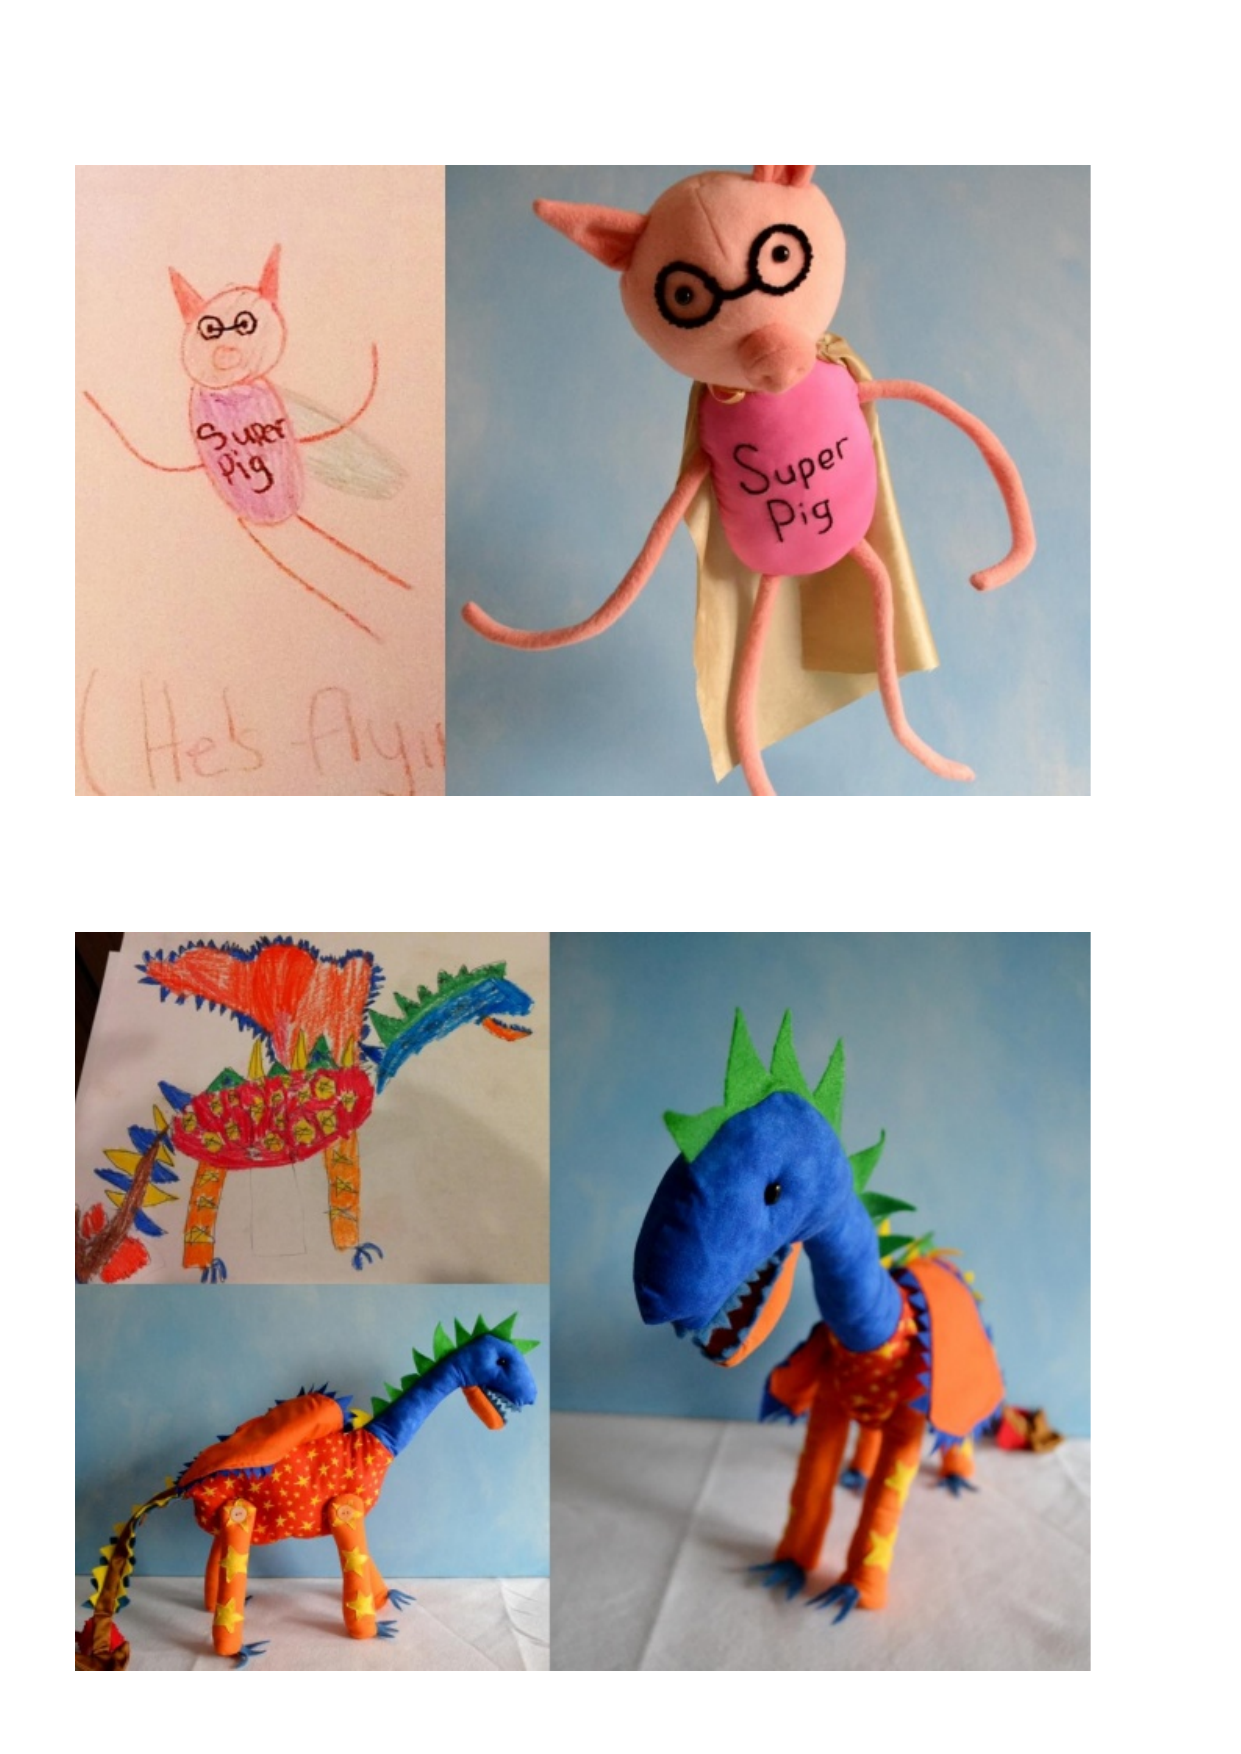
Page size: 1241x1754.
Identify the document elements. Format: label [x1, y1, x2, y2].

picture [75, 165, 1091, 796]
picture [75, 932, 1091, 1671]
